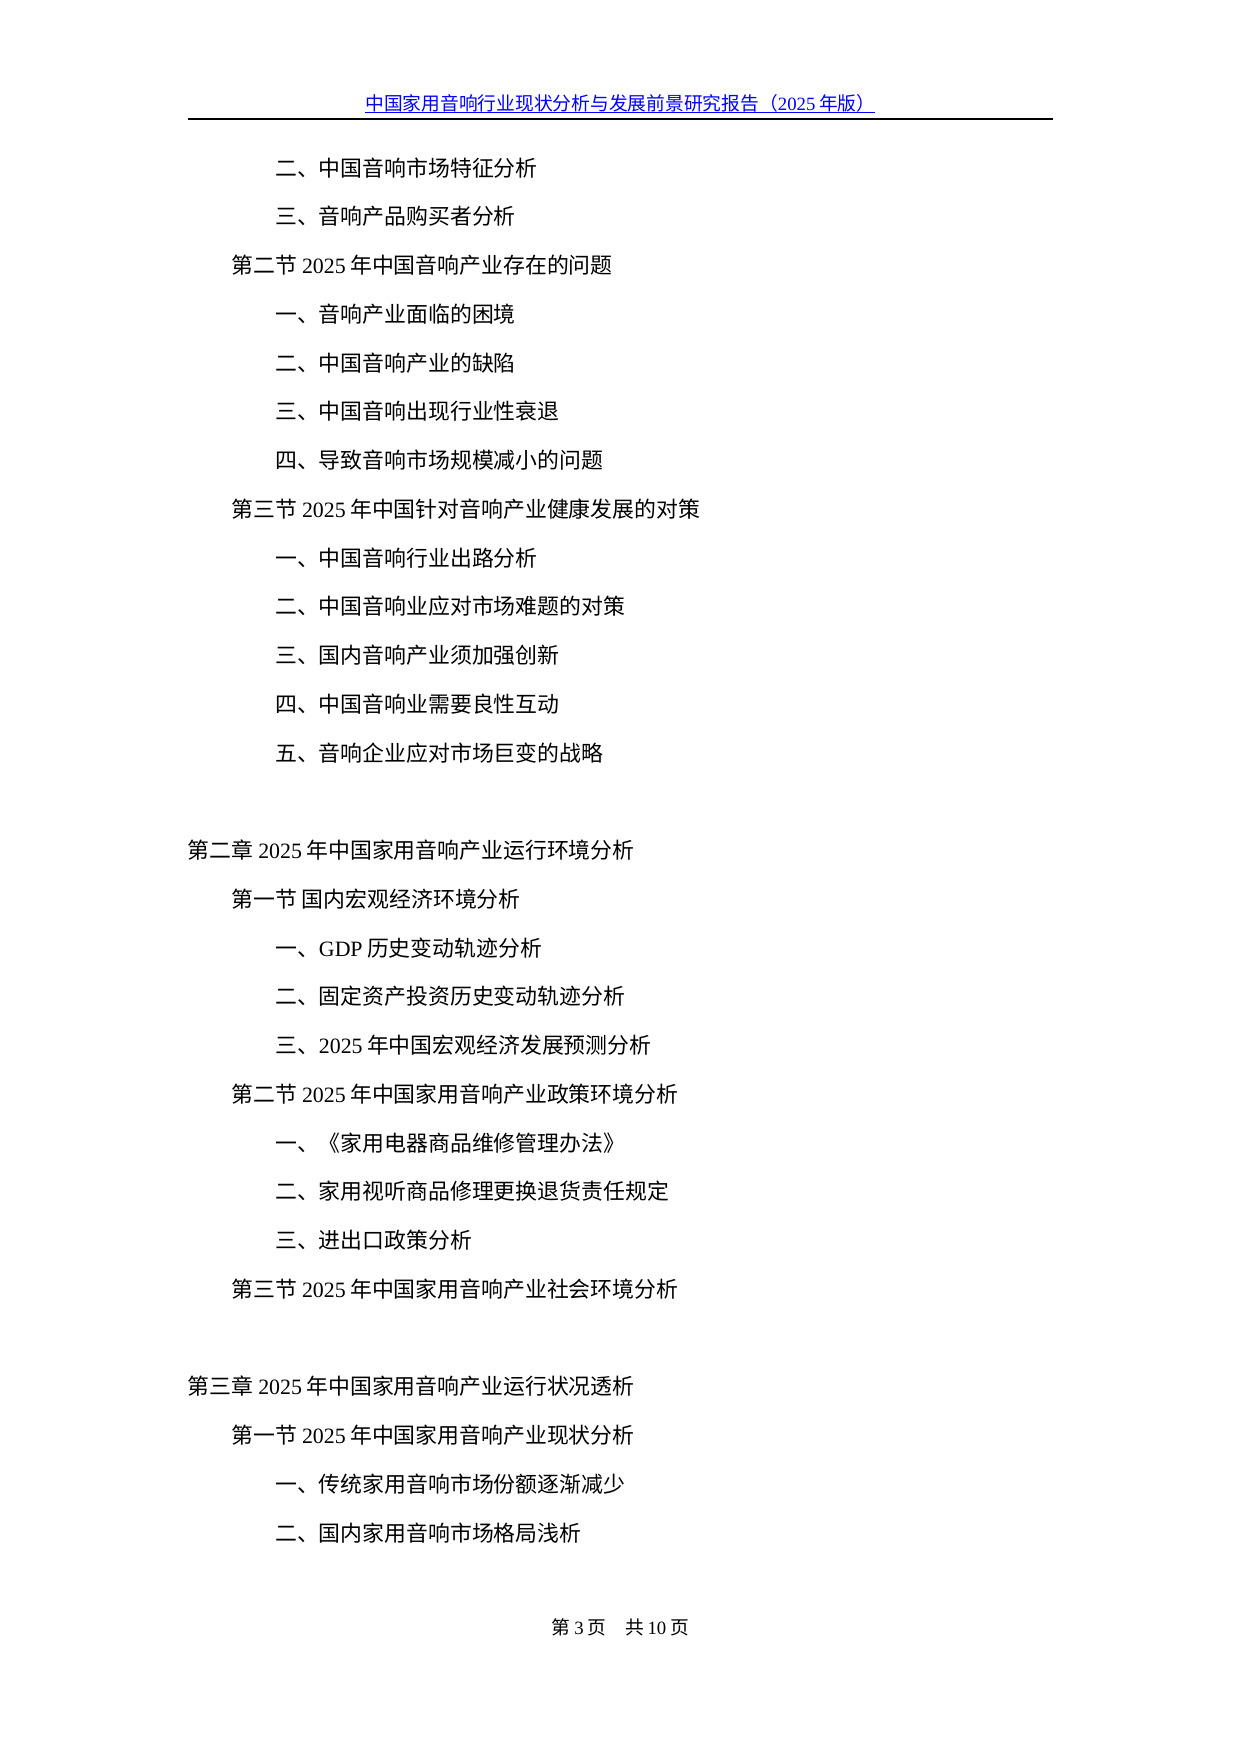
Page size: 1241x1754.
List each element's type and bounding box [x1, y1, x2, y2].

text [187, 150, 1053, 1548]
